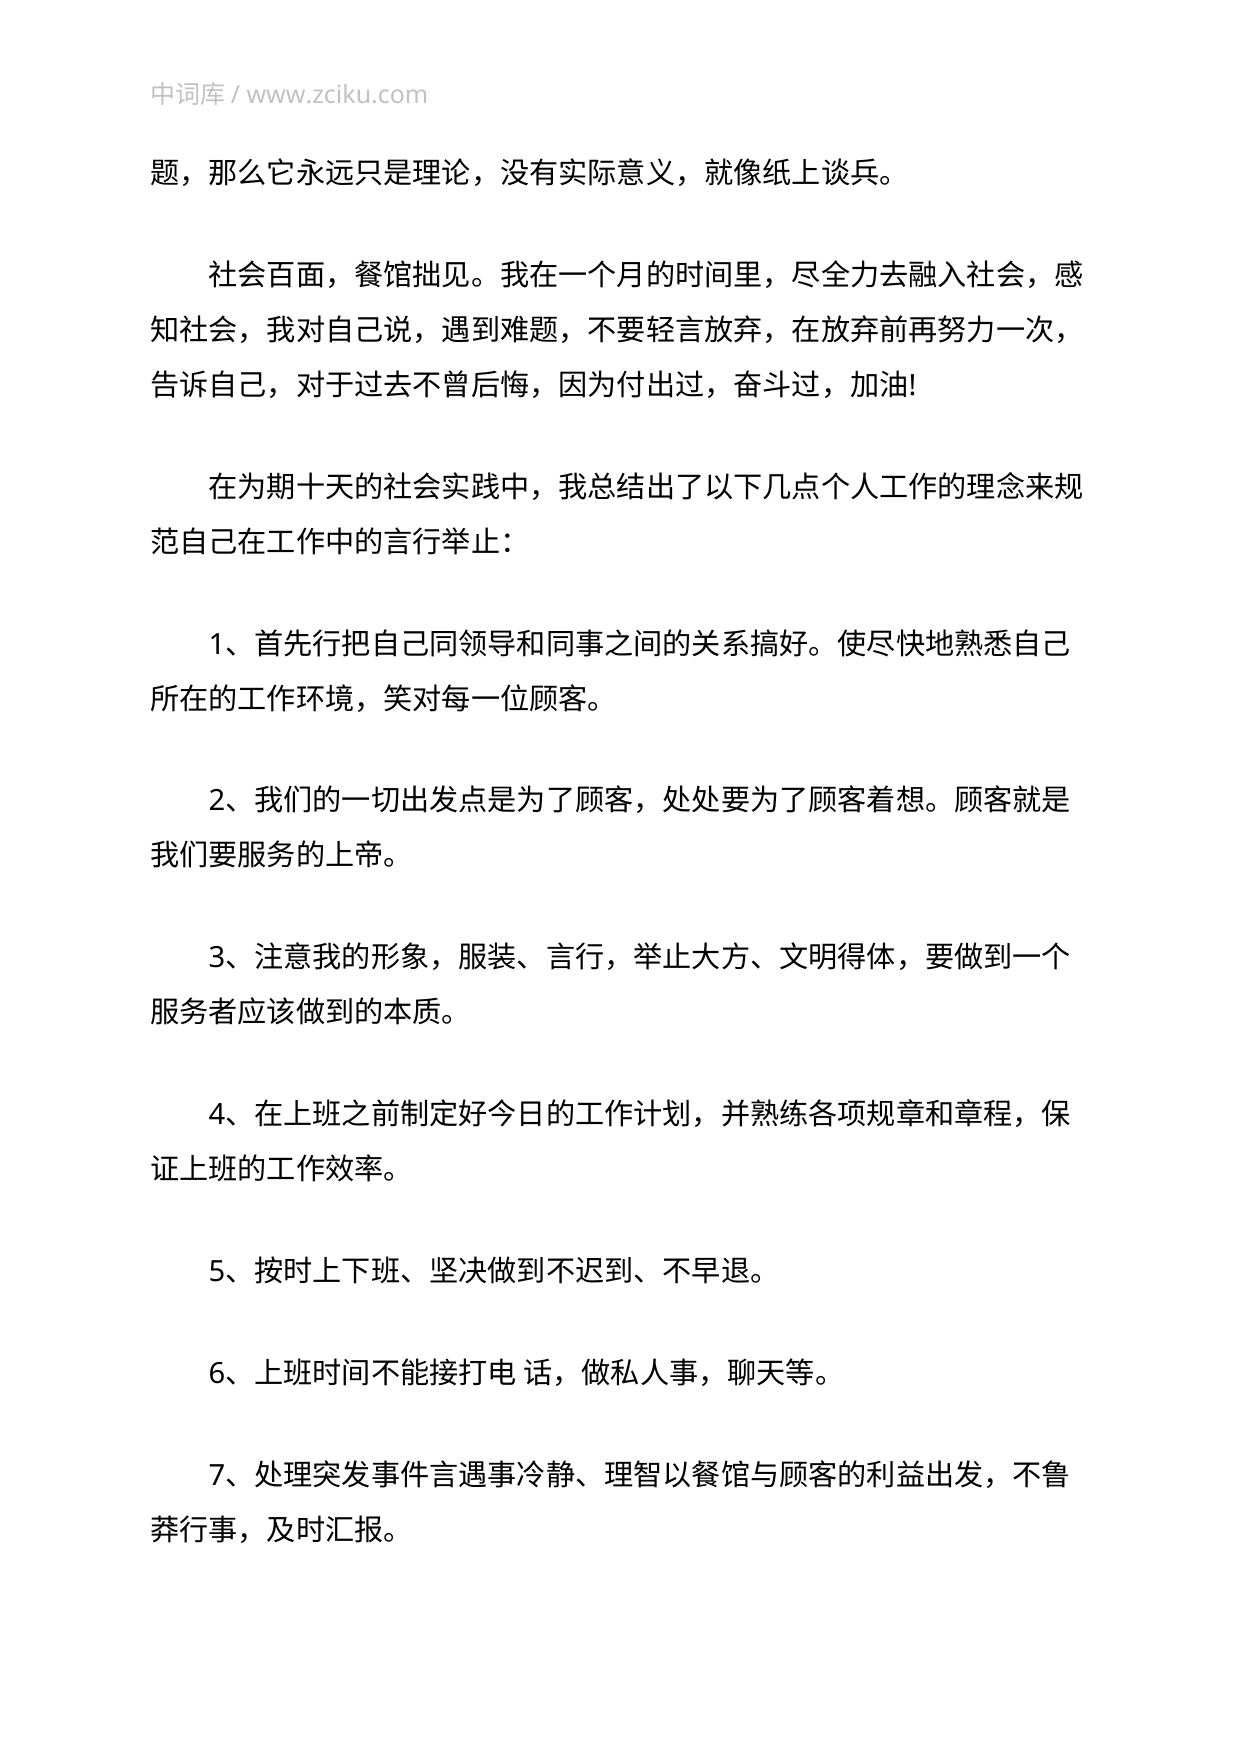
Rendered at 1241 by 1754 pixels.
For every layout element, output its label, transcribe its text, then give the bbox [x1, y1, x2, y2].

text 在为期十天的社会实践中，我总结出了以下几点个人工作的理念来规范自己在工作中的言行举止： [150, 463, 1090, 561]
text 6、上班时间不能接打电 话，做私人事，聊天等。 [150, 1349, 1090, 1392]
text 2、我们的一切出发点是为了顾客，处处要为了顾客着想。顾客就是我们要服务的上帝。 [150, 777, 1090, 874]
text 1、首先行把自己同领导和同事之间的关系搞好。使尽快地熟悉自己所在的工作环境，笑对每一位顾客。 [150, 620, 1090, 717]
text 4、在上班之前制定好今日的工作计划，并熟练各项规章和章程，保证上班的工作效率。 [150, 1091, 1090, 1188]
text 3、注意我的形象，服装、言行，举止大方、文明得体，要做到一个服务者应该做到的本质。 [150, 934, 1090, 1031]
text 5、按时上下班、坚决做到不迟到、不早退。 [150, 1247, 1090, 1290]
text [150, 150, 1090, 192]
text 7、处理突发事件言遇事冷静、理智以餐馆与顾客的利益出发，不鲁莽行事，及时汇报。 [150, 1451, 1090, 1548]
text 社会百面，餐馆拙见。我在一个月的时间里，尽全力去融入社会，感知社会，我对自己说，遇到难题，不要轻言放弃，在放弃前再努力一次，告诉自己，对于过去不曾后悔，因为付出过，奋斗过，加油! [150, 252, 1090, 404]
